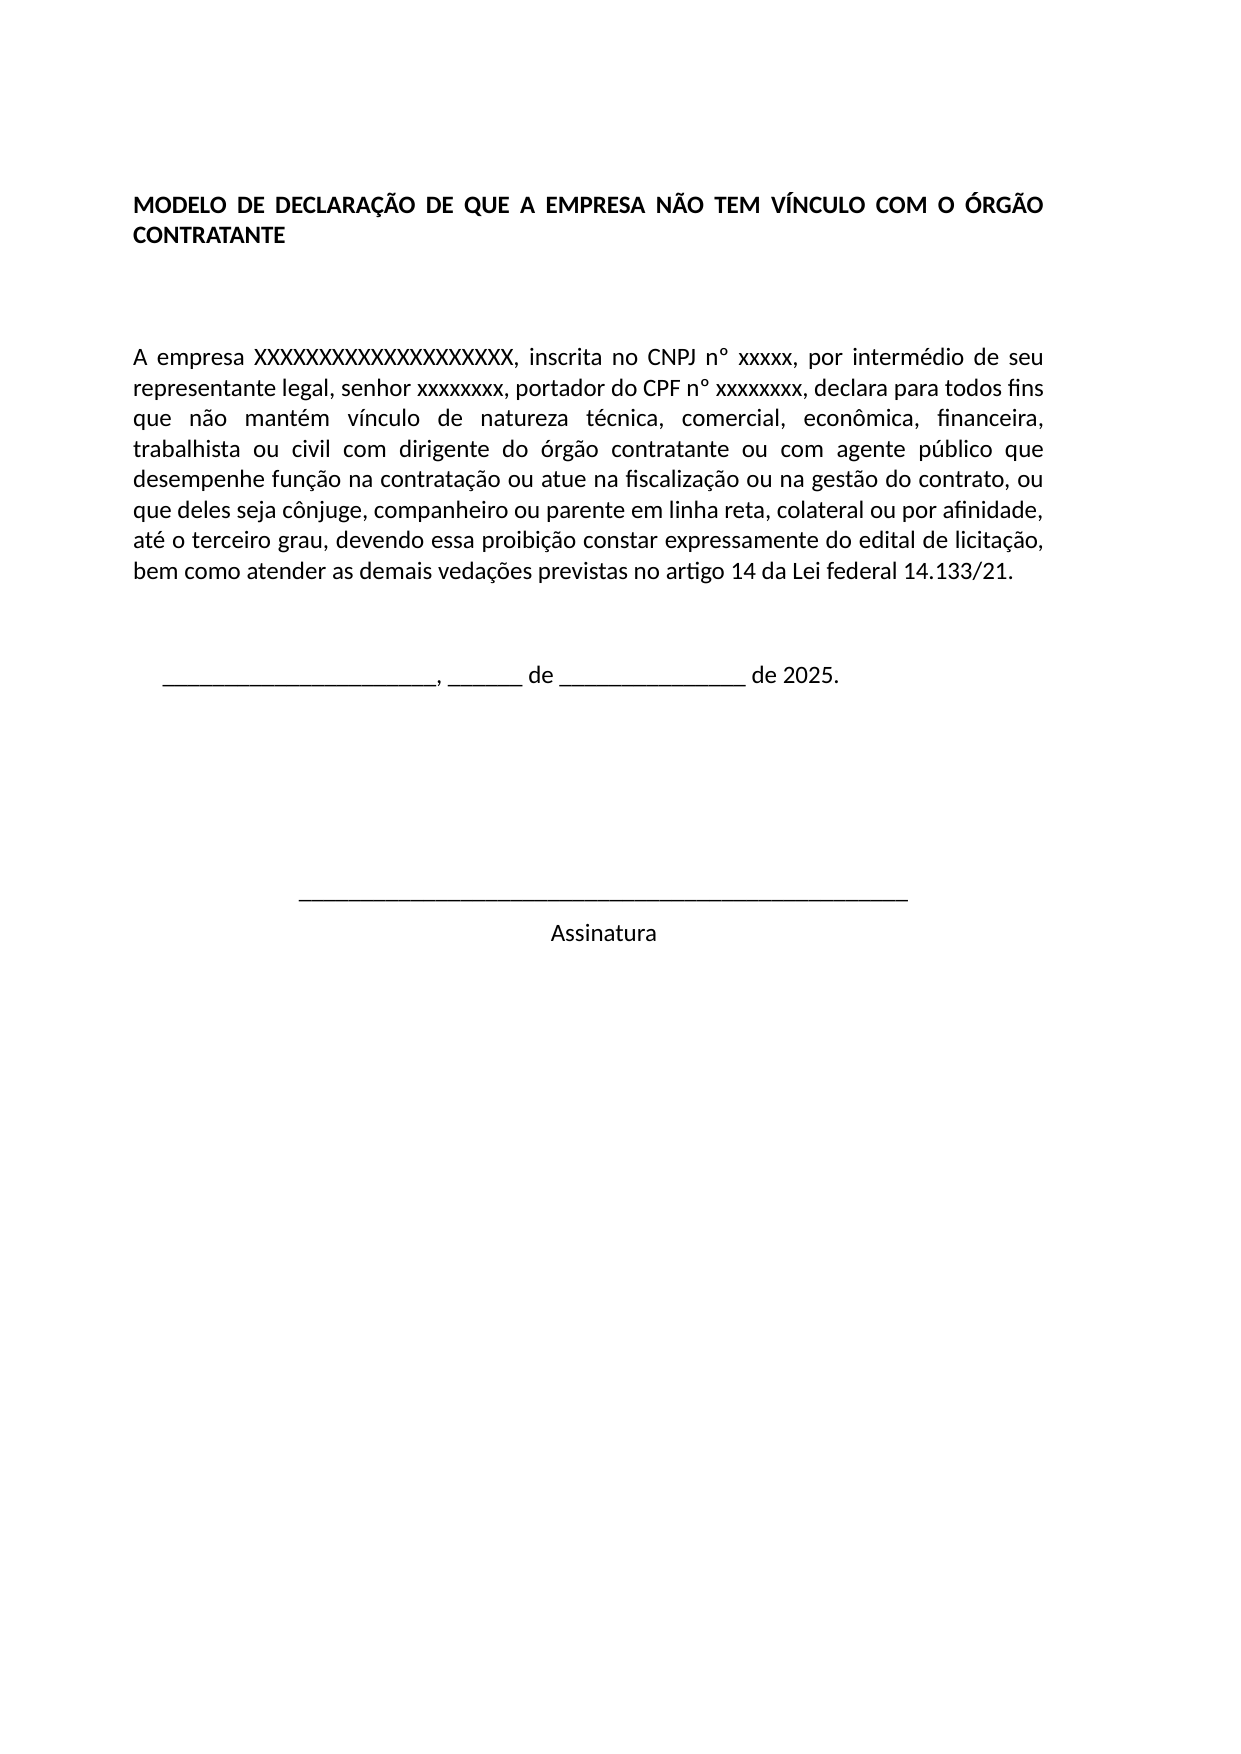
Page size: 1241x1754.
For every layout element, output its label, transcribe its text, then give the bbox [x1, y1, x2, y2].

text _________________________________________________ [162, 874, 1045, 905]
text A empresa XXXXXXXXXXXXXXXXXXXX, inscrita no CNPJ nº xxxxx, por intermédio de seu representante legal, senhor xxxxxxxx, portador do CPF nº xxxxxxxx, declara para todos fins que não mantém vínculo de natureza técnica, comercial, econômica, financeira, trabalhista ou civil com dirigente do órgão contratante ou com agente público que desempenhe função na contratação ou atue na fiscalização ou na gestão do contrato, ou que deles seja cônjuge, companheiro ou parente em linha reta, colateral ou por afinidade, até o terceiro grau, devendo essa proibição constar expressamente do edital de licitação, bem como atender as demais vedações previstas no artigo 14 da Lei federal 14.133/21. [133, 341, 1045, 586]
text Assinatura [162, 917, 1045, 948]
text MODELO DE DECLARAÇÃO DE QUE A EMPRESA NÃO TEM VÍNCULO COM O ÓRGÃO CONTRATANTE [133, 189, 1045, 250]
text ______________________, ______ de _______________ de 2025. [162, 659, 1045, 690]
